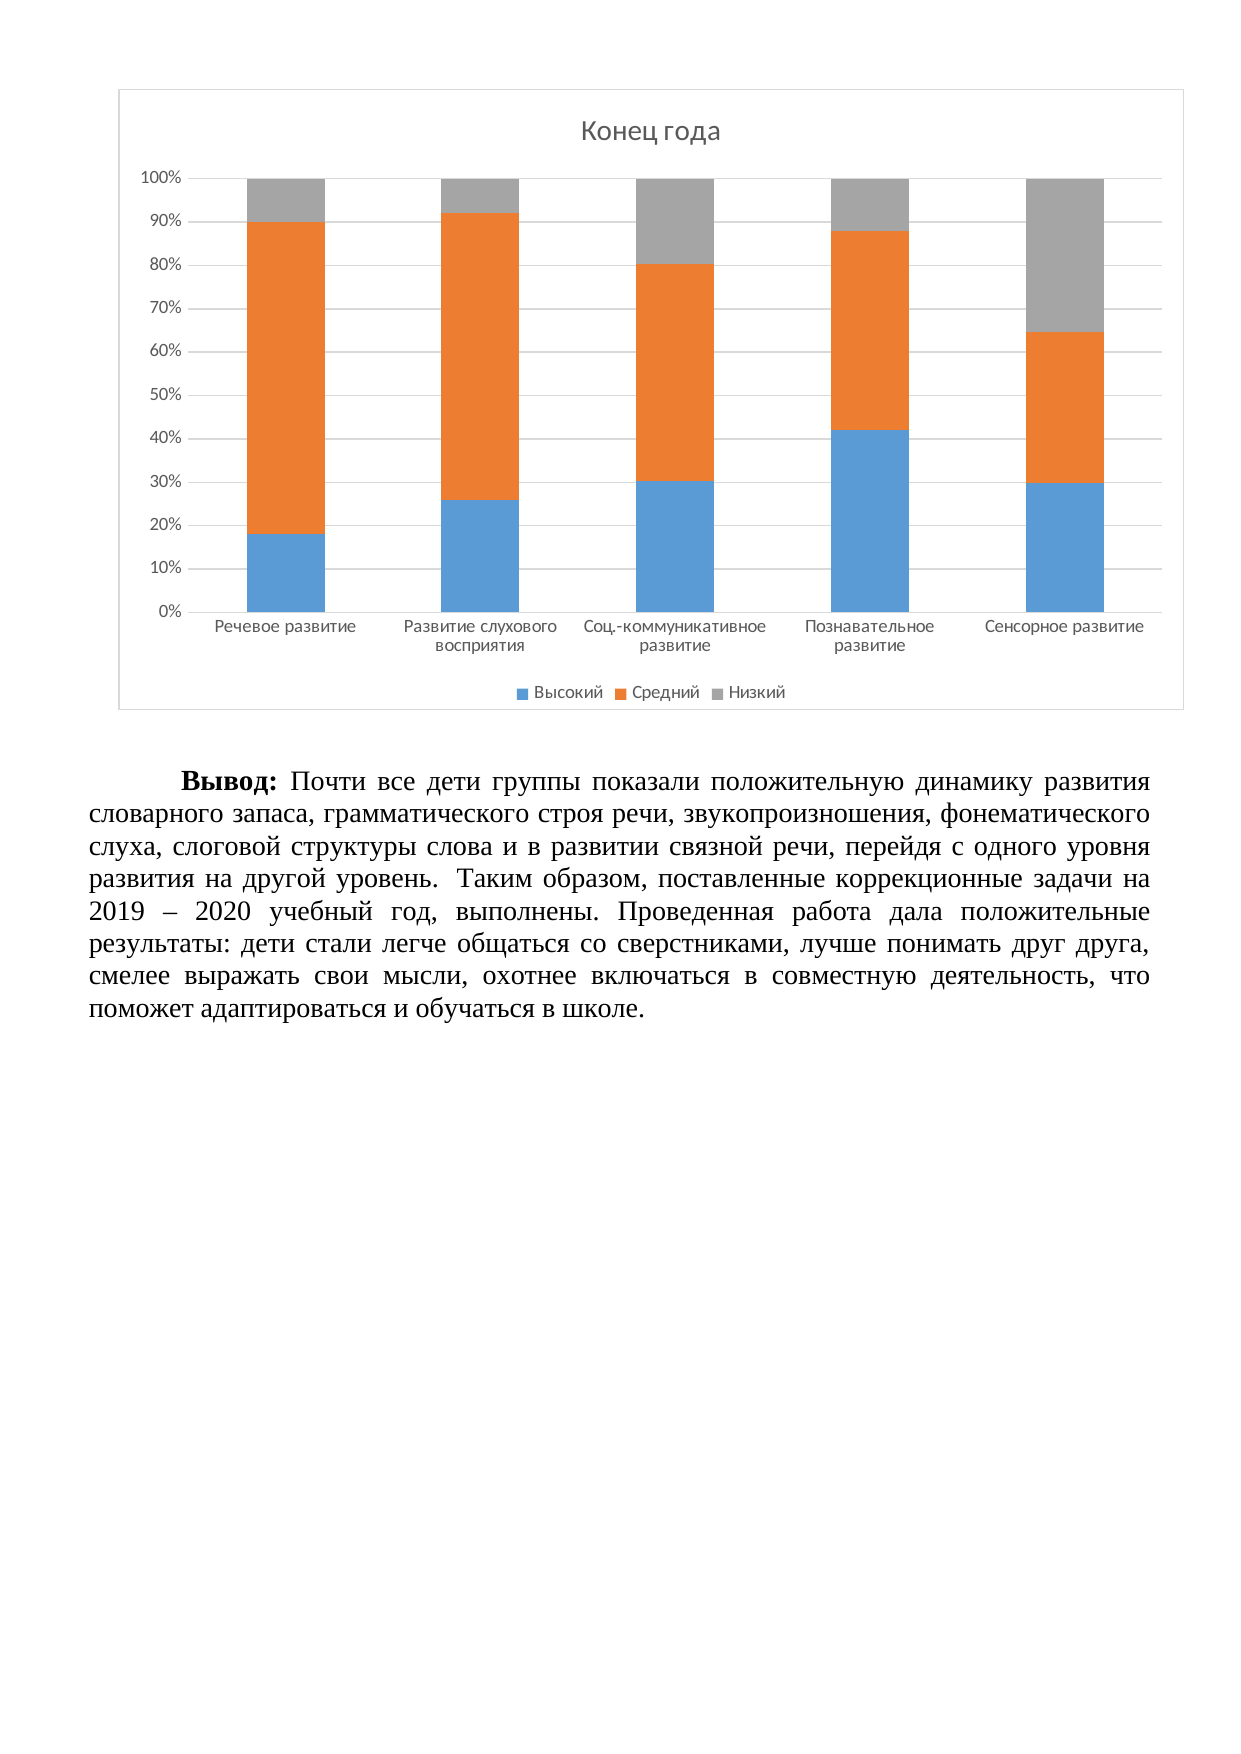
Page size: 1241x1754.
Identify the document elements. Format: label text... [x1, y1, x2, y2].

text Вывод: Почти все дети группы показали положительную динамику развития словарного запаса, грамматического строя речи, звукопроизношения, фонематического слуха, слоговой структуры слова и в развитии связной речи, перейдя с одного уровня развития на другой уровень. Таким образом, поставленные коррекционные задачи на 2019 – 2020 учебный год, выполнены. Проведенная работа дала положительные результаты: дети стали легче общаться со сверстниками, лучше понимать друг друга, смелее выражать свои мысли, охотнее включаться в совместную деятельность, что поможет адаптироваться и обучаться в школе. [88, 763, 1152, 1023]
